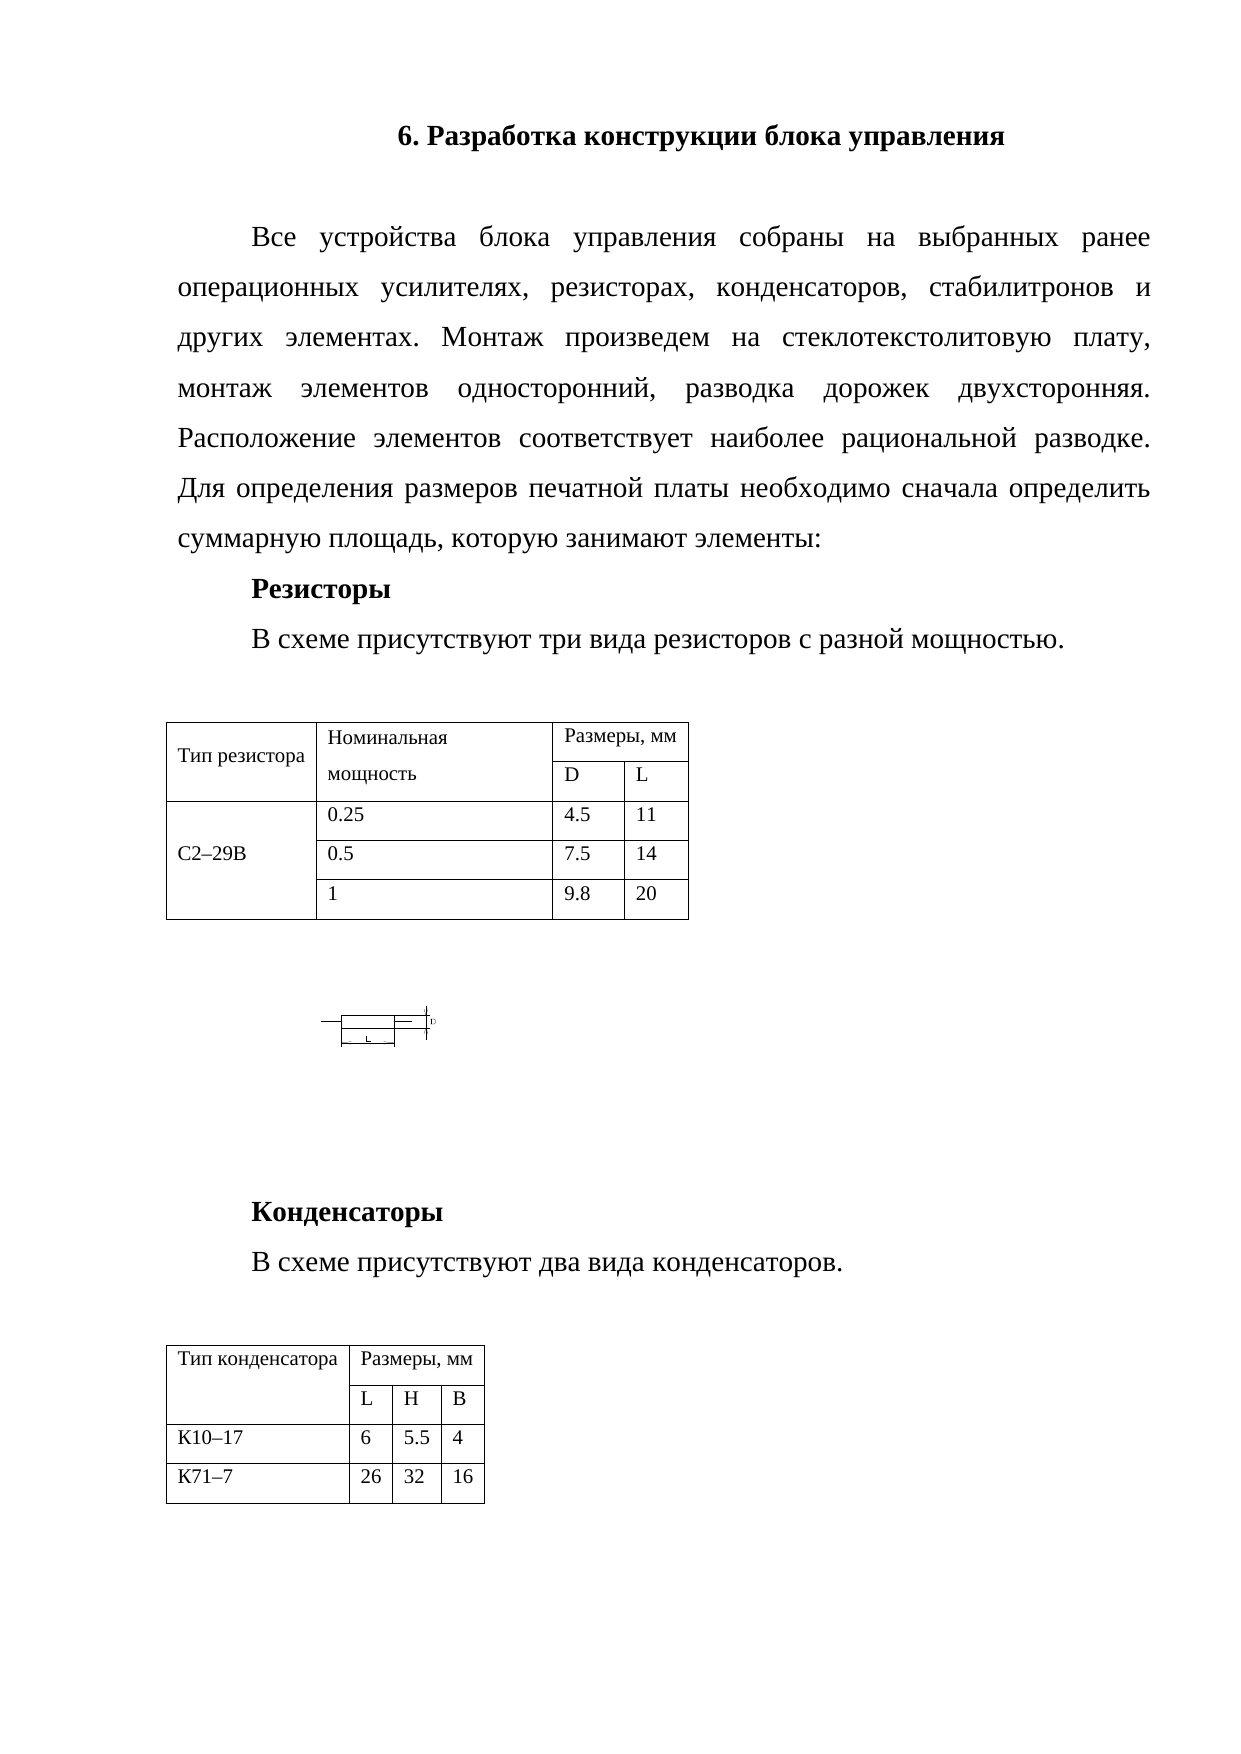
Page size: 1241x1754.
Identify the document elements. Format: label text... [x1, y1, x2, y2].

table_cell 4 [442, 1425, 484, 1463]
table_cell 5.5 [393, 1425, 441, 1463]
text Все устройства блока управления собраны на выбранных ранее операционных усилителях, резисторах, конденсаторов, стабилитронов и других элементах. Монтаж произведем на стеклотекстолитовую плату, монтаж элементов односторонний, разводка дорожек двухсторонняя. Расположение элементов соответствует наиболее рациональной разводке. Для определения размеров печатной платы необходимо сначала определить суммарную площадь, которую занимают элементы: [177, 219, 1152, 554]
table_cell 0.25 [317, 802, 552, 840]
table_cell 20 [625, 880, 688, 919]
table_cell 26 [350, 1464, 392, 1503]
table_header Тип конденсатора [167, 1346, 349, 1424]
table_cell 0.5 [317, 841, 552, 879]
table_cell В [442, 1386, 484, 1424]
text В схеме присутствуют два вида конденсаторов. [177, 1244, 1152, 1278]
table_cell 7.5 [553, 841, 624, 879]
table_cell 14 [625, 841, 688, 879]
table_cell 11 [625, 802, 688, 840]
table_cell С2–29В [167, 802, 316, 919]
text 6. Разработка конструкции блока управления [177, 118, 1152, 152]
table_cell 6 [350, 1425, 392, 1463]
text В схеме присутствуют три вида резисторов с разной мощностью. [177, 621, 1152, 655]
table_header Номинальная мощность [317, 723, 552, 801]
table_cell 32 [393, 1464, 441, 1503]
table_cell D [553, 762, 624, 801]
table_cell 1 [317, 880, 552, 919]
text Резисторы [177, 571, 1152, 604]
table_header Размеры, мм [553, 723, 688, 761]
table_cell L [625, 762, 688, 801]
table_cell 16 [442, 1464, 484, 1503]
table_cell К10–17 [167, 1425, 349, 1463]
table_cell L [350, 1386, 392, 1424]
table_cell 9.8 [553, 880, 624, 919]
table_cell К71–7 [167, 1464, 349, 1503]
text Конденсаторы [177, 1194, 1152, 1228]
table_cell 4.5 [553, 802, 624, 840]
table_header Тип резистора [167, 723, 316, 801]
table_cell Н [393, 1386, 441, 1424]
table_header Размеры, мм [350, 1346, 484, 1384]
